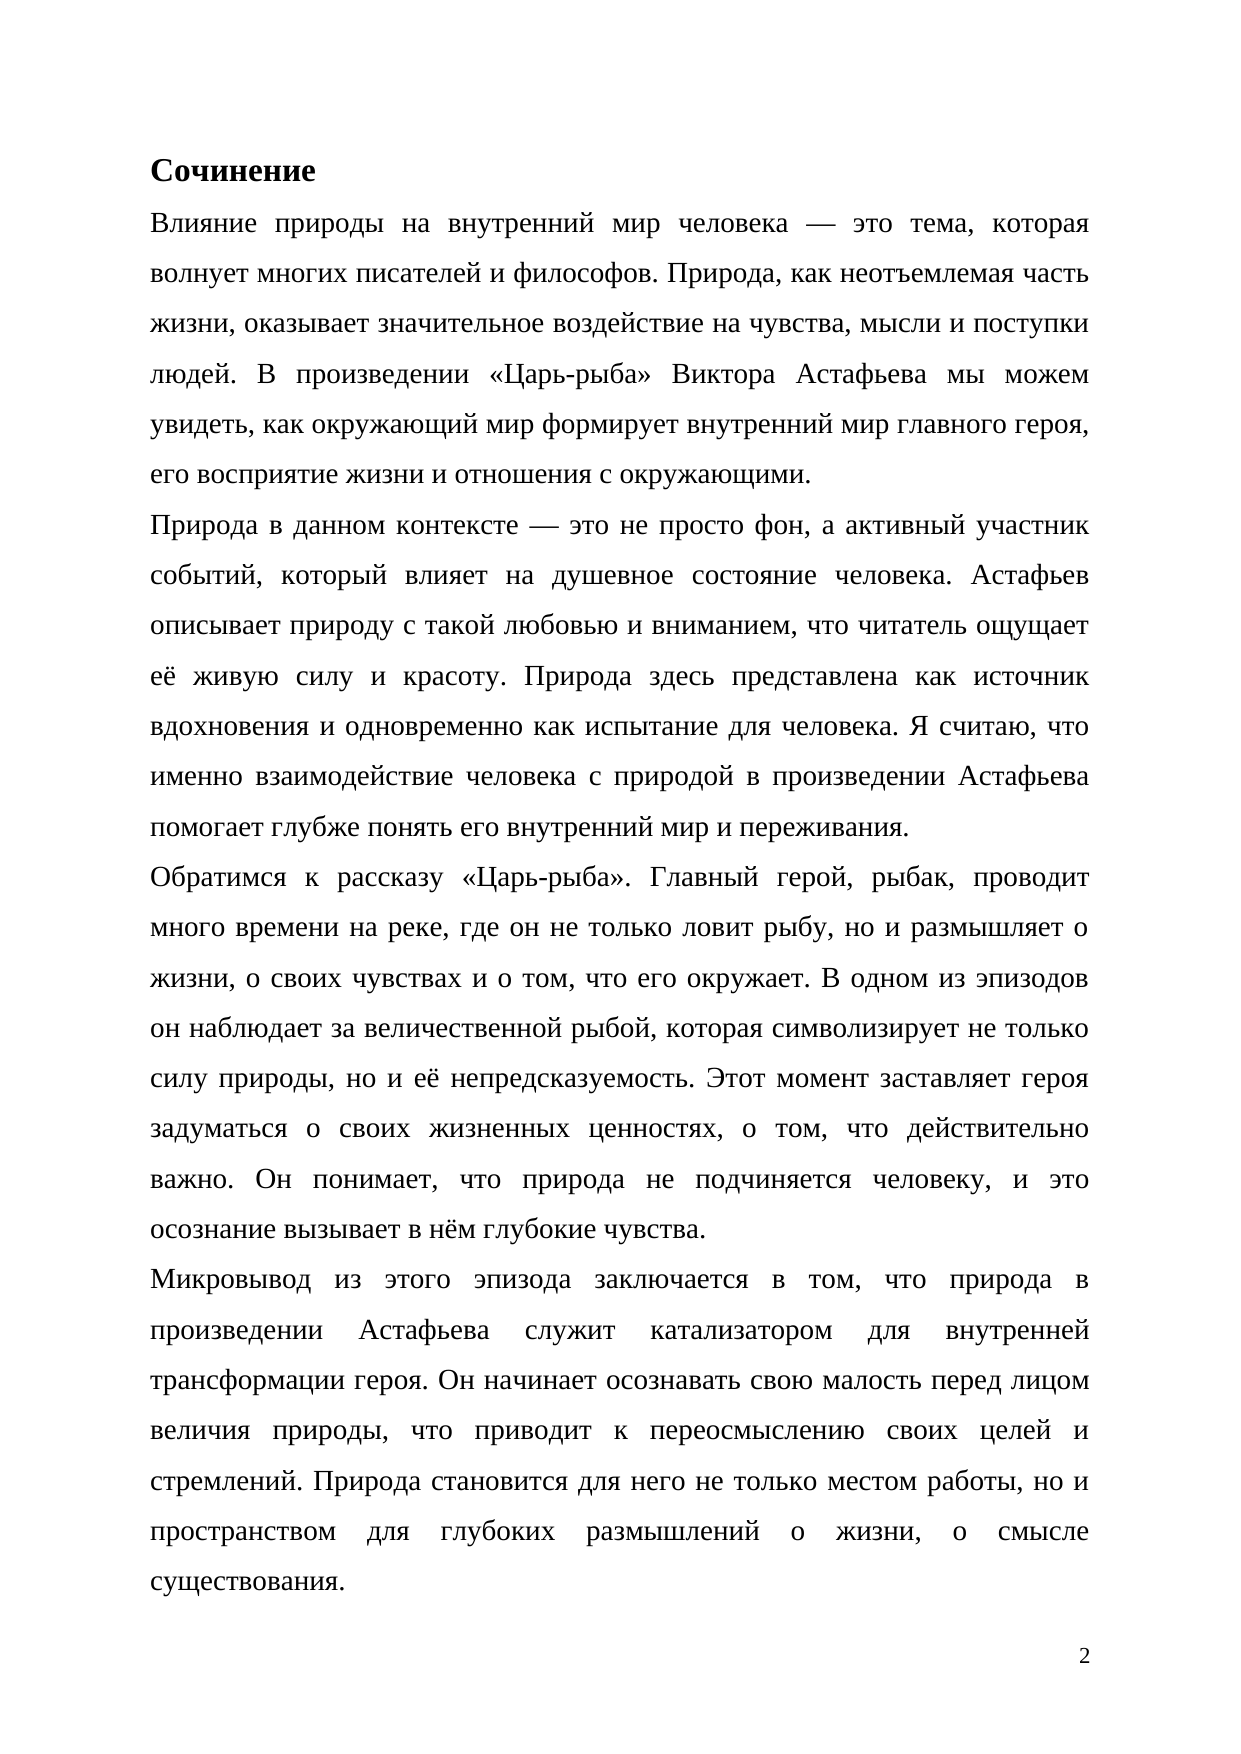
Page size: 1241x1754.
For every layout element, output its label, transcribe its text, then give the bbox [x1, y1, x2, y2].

text Влияние природы на внутренний мир человека — это тема, которая волнует многих писателей и философов. Природа, как неотъемлемая часть жизни, оказывает значительное воздействие на чувства, мысли и поступки людей. В произведении «Царь-рыба» Виктора Астафьева мы можем увидеть, как окружающий мир формирует внутренний мир главного героя, его восприятие жизни и отношения с окружающими. [150, 205, 1090, 490]
text Природа в данном контексте — это не просто фон, а активный участник событий, который влияет на душевное состояние человека. Астафьев описывает природу с такой любовью и вниманием, что читатель ощущает её живую силу и красоту. Природа здесь представлена как источник вдохновения и одновременно как испытание для человека. Я считаю, что именно взаимодействие человека с природой в произведении Астафьева помогает глубже понять его внутренний мир и переживания. [150, 507, 1090, 842]
text Микровывод из этого эпизода заключается в том, что природа в произведении Астафьева служит катализатором для внутренней трансформации героя. Он начинает осознавать свою малость перед лицом величия природы, что приводит к переосмыслению своих целей и стремлений. Природа становится для него не только местом работы, но и пространством для глубоких размышлений о жизни, о смысле существования. [150, 1262, 1090, 1597]
text Обратимся к рассказу «Царь-рыба». Главный герой, рыбак, проводит много времени на реке, где он не только ловит рыбу, но и размышляет о жизни, о своих чувствах и о том, что его окружает. В одном из эпизодов он наблюдает за величественной рыбой, которая символизирует не только силу природы, но и её непредсказуемость. Этот момент заставляет героя задуматься о своих жизненных ценностях, о том, что действительно важно. Он понимает, что природа не подчиняется человеку, и это осознание вызывает в нём глубокие чувства. [150, 859, 1090, 1245]
subtitle Сочинение [150, 150, 1090, 188]
